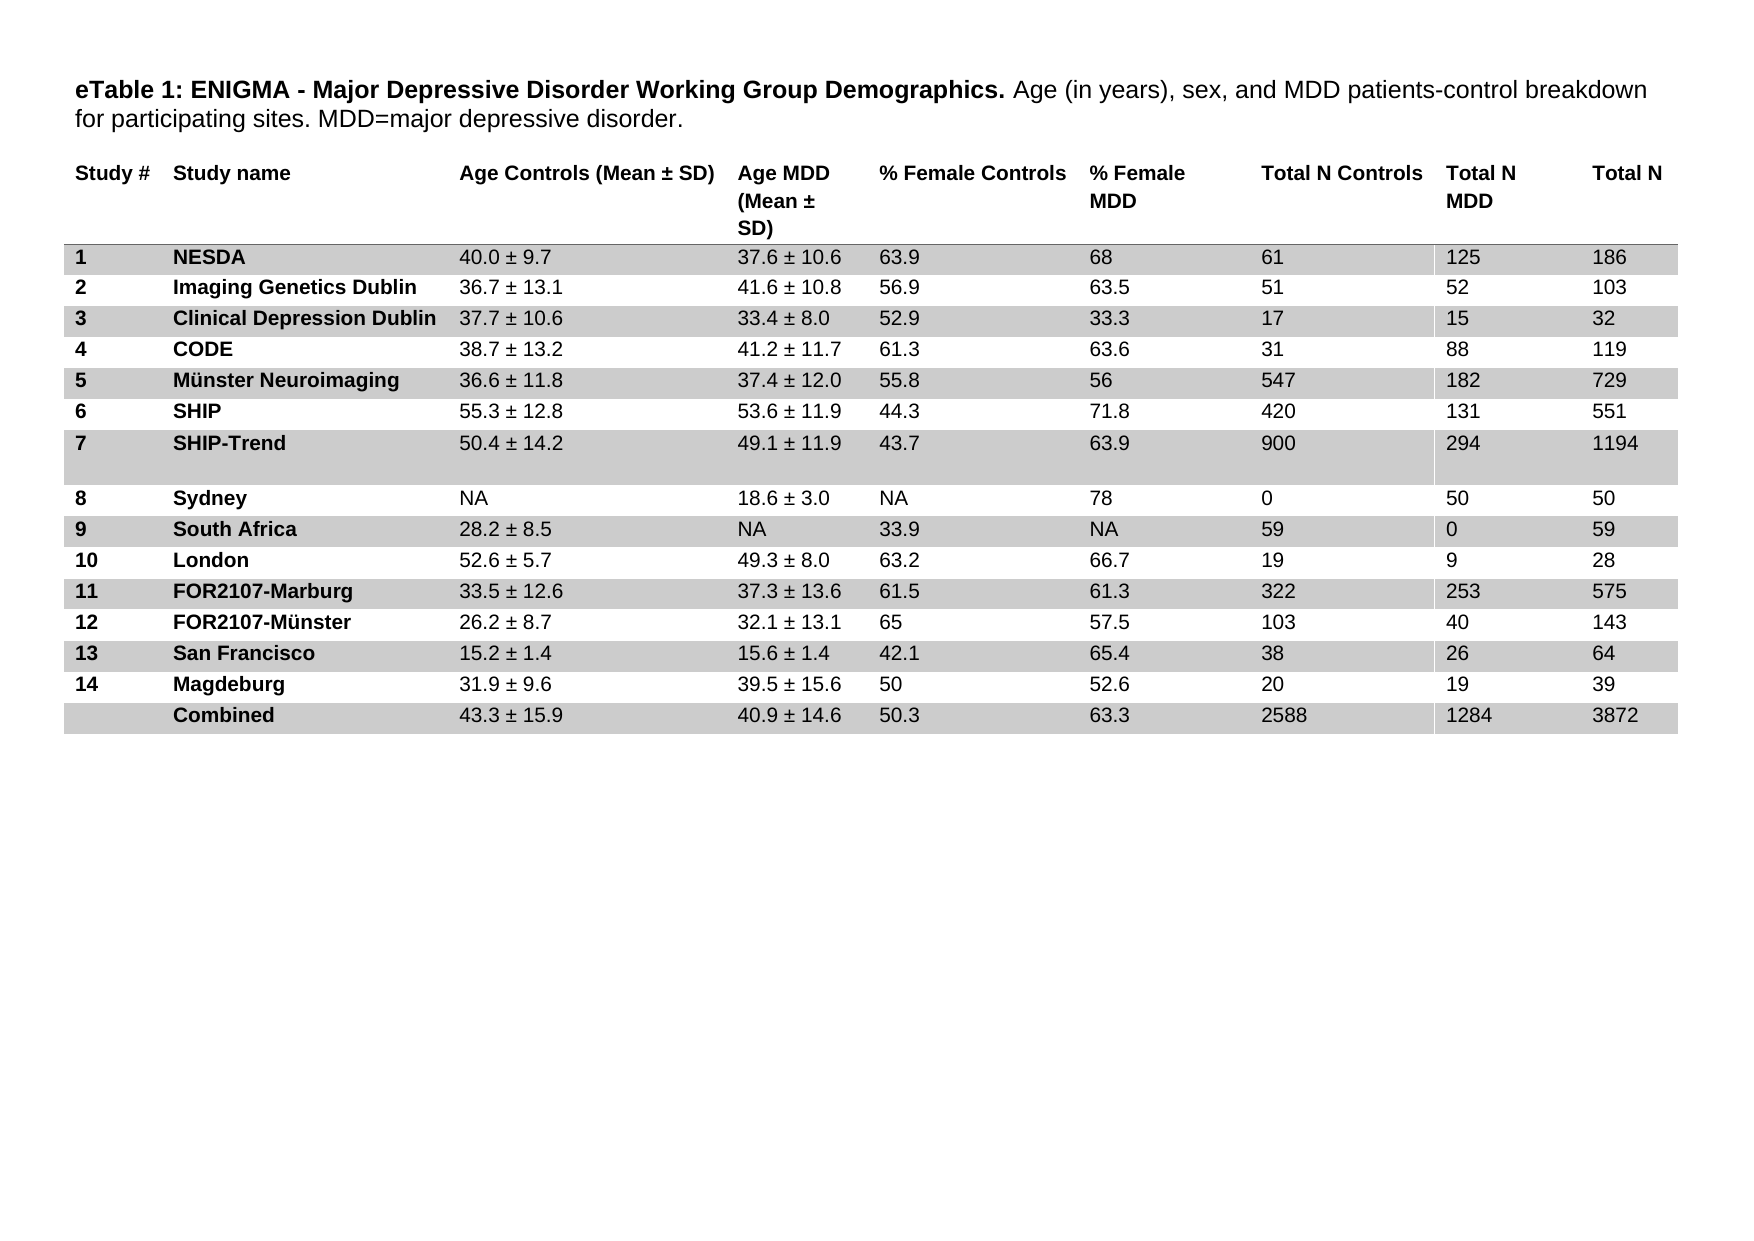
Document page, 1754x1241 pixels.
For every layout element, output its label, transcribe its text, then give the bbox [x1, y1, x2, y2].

table_cell 0 [1250, 485, 1434, 516]
table_cell 43.7 [868, 430, 1078, 485]
table_cell 17 [1250, 306, 1434, 337]
table_cell 11 [64, 579, 162, 609]
table_cell 43.3 ± 15.9 [448, 703, 726, 734]
table_cell 103 [1250, 610, 1434, 641]
table_cell 32 [1581, 306, 1678, 337]
table_cell NESDA [162, 245, 448, 275]
table_cell 37.3 ± 13.6 [726, 579, 868, 609]
table_cell 729 [1581, 368, 1678, 399]
table_cell 125 [1435, 245, 1581, 275]
table_cell 551 [1581, 399, 1678, 430]
table_cell 0 [1435, 516, 1581, 547]
table_cell FOR2107-Münster [162, 610, 448, 641]
table_cell 52 [1435, 275, 1581, 306]
table_cell 900 [1250, 430, 1434, 485]
table_cell 50.4 ± 14.2 [448, 430, 726, 485]
table_cell 294 [1435, 430, 1581, 485]
table_cell 63.9 [1078, 430, 1250, 485]
table_cell 9 [64, 516, 162, 547]
table_cell 55.8 [868, 368, 1078, 399]
table_cell 103 [1581, 275, 1678, 306]
table_cell 186 [1581, 245, 1678, 275]
table_cell Münster Neuroimaging [162, 368, 448, 399]
table_cell 40.0 ± 9.7 [448, 245, 726, 275]
table_header Study name [162, 161, 448, 244]
table_cell 44.3 [868, 399, 1078, 430]
table_cell 1 [64, 245, 162, 275]
table_header Study # [64, 161, 162, 244]
table_cell 19 [1250, 548, 1434, 578]
table_cell [64, 703, 162, 734]
table_cell CODE [162, 337, 448, 368]
table_cell NA [1078, 516, 1250, 547]
table_cell 68 [1078, 245, 1250, 275]
table_cell 37.7 ± 10.6 [448, 306, 726, 337]
table_cell 78 [1078, 485, 1250, 516]
table_cell 131 [1435, 399, 1581, 430]
table_cell 61 [1250, 245, 1434, 275]
table_cell 65.4 [1078, 641, 1250, 672]
table_cell 53.6 ± 11.9 [726, 399, 868, 430]
table_cell 61.5 [868, 579, 1078, 609]
table_cell 50.3 [868, 703, 1078, 734]
table_cell 182 [1435, 368, 1581, 399]
table_cell Sydney [162, 485, 448, 516]
table_cell 12 [64, 610, 162, 641]
table_cell 52.9 [868, 306, 1078, 337]
table_cell 40.9 ± 14.6 [726, 703, 868, 734]
table_header Total N [1581, 161, 1678, 244]
table_cell 38 [1250, 641, 1434, 672]
table_cell 52.6 [1078, 672, 1250, 703]
table_cell 322 [1250, 579, 1434, 609]
table_cell San Francisco [162, 641, 448, 672]
table_cell 575 [1581, 579, 1678, 609]
table_cell 49.3 ± 8.0 [726, 548, 868, 578]
table_cell 52.6 ± 5.7 [448, 548, 726, 578]
table_cell Magdeburg [162, 672, 448, 703]
table_cell 26.2 ± 8.7 [448, 610, 726, 641]
table_cell 28.2 ± 8.5 [448, 516, 726, 547]
table_header % Female MDD [1078, 161, 1250, 244]
table_cell 33.3 [1078, 306, 1250, 337]
table_cell 143 [1581, 610, 1678, 641]
table_cell 36.6 ± 11.8 [448, 368, 726, 399]
table_cell 547 [1250, 368, 1434, 399]
table_cell 61.3 [868, 337, 1078, 368]
table_cell Clinical Depression Dublin [162, 306, 448, 337]
table_cell 33.5 ± 12.6 [448, 579, 726, 609]
table_header Total N MDD [1435, 161, 1581, 244]
table_cell 88 [1435, 337, 1581, 368]
table_cell 15.6 ± 1.4 [726, 641, 868, 672]
table_cell 37.4 ± 12.0 [726, 368, 868, 399]
table_cell 64 [1581, 641, 1678, 672]
table_cell 420 [1250, 399, 1434, 430]
table_cell NA [726, 516, 868, 547]
table_cell 50 [1581, 485, 1678, 516]
table_cell 3 [64, 306, 162, 337]
table_cell 41.6 ± 10.8 [726, 275, 868, 306]
table_cell 71.8 [1078, 399, 1250, 430]
table_cell 253 [1435, 579, 1581, 609]
table_cell FOR2107-Marburg [162, 579, 448, 609]
table_cell 63.2 [868, 548, 1078, 578]
table_cell 13 [64, 641, 162, 672]
table_cell NA [868, 485, 1078, 516]
table_cell 39 [1581, 672, 1678, 703]
table_cell 61.3 [1078, 579, 1250, 609]
table_cell London [162, 548, 448, 578]
table_cell 1284 [1435, 703, 1581, 734]
table_cell 63.5 [1078, 275, 1250, 306]
table_header % Female Controls [868, 161, 1078, 244]
table_header Age MDD (Mean ± SD) [726, 161, 868, 244]
table_cell 32.1 ± 13.1 [726, 610, 868, 641]
table_cell 26 [1435, 641, 1581, 672]
table_cell NA [448, 485, 726, 516]
table_cell 40 [1435, 610, 1581, 641]
table_cell 5 [64, 368, 162, 399]
table_cell 2 [64, 275, 162, 306]
table_cell SHIP [162, 399, 448, 430]
table_cell 42.1 [868, 641, 1078, 672]
table_cell 59 [1250, 516, 1434, 547]
table_cell South Africa [162, 516, 448, 547]
table_cell 38.7 ± 13.2 [448, 337, 726, 368]
table_cell 3872 [1581, 703, 1678, 734]
table_cell 66.7 [1078, 548, 1250, 578]
table_cell 6 [64, 399, 162, 430]
table_header Total N Controls [1250, 161, 1434, 244]
table_cell 15 [1435, 306, 1581, 337]
table_cell 65 [868, 610, 1078, 641]
table_cell 7 [64, 430, 162, 485]
table_cell 49.1 ± 11.9 [726, 430, 868, 485]
table_cell 119 [1581, 337, 1678, 368]
table_cell 63.9 [868, 245, 1078, 275]
table_cell 10 [64, 548, 162, 578]
table_cell 9 [1435, 548, 1581, 578]
table_cell 37.6 ± 10.6 [726, 245, 868, 275]
table_cell 50 [1435, 485, 1581, 516]
table_cell Imaging Genetics Dublin [162, 275, 448, 306]
table_cell 31 [1250, 337, 1434, 368]
table_cell 56.9 [868, 275, 1078, 306]
table_cell 51 [1250, 275, 1434, 306]
table_cell 39.5 ± 15.6 [726, 672, 868, 703]
table_cell 55.3 ± 12.8 [448, 399, 726, 430]
table_cell 20 [1250, 672, 1434, 703]
table_cell 33.9 [868, 516, 1078, 547]
table_cell SHIP-Trend [162, 430, 448, 485]
table_cell 41.2 ± 11.7 [726, 337, 868, 368]
table_cell 63.6 [1078, 337, 1250, 368]
table_cell 57.5 [1078, 610, 1250, 641]
table_cell 18.6 ± 3.0 [726, 485, 868, 516]
text eTable 1: ENIGMA - Major Depressive Disorder Working Group Demographics. Age (in years), sex, and MDD patients-control breakdown for participating sites. MDD=major depressive disorder. [75, 75, 1679, 132]
table_cell 50 [868, 672, 1078, 703]
table_header Age Controls (Mean ± SD) [448, 161, 726, 244]
table_cell 63.3 [1078, 703, 1250, 734]
table_cell 1194 [1581, 430, 1678, 485]
table_cell 31.9 ± 9.6 [448, 672, 726, 703]
table_cell 15.2 ± 1.4 [448, 641, 726, 672]
table_cell 2588 [1250, 703, 1434, 734]
table_cell 33.4 ± 8.0 [726, 306, 868, 337]
table_cell 56 [1078, 368, 1250, 399]
table_cell 14 [64, 672, 162, 703]
table_cell 28 [1581, 548, 1678, 578]
table_cell 59 [1581, 516, 1678, 547]
table_cell 36.7 ± 13.1 [448, 275, 726, 306]
table_cell Combined [162, 703, 448, 734]
table_cell 19 [1435, 672, 1581, 703]
table_cell 4 [64, 337, 162, 368]
table_cell 8 [64, 485, 162, 516]
